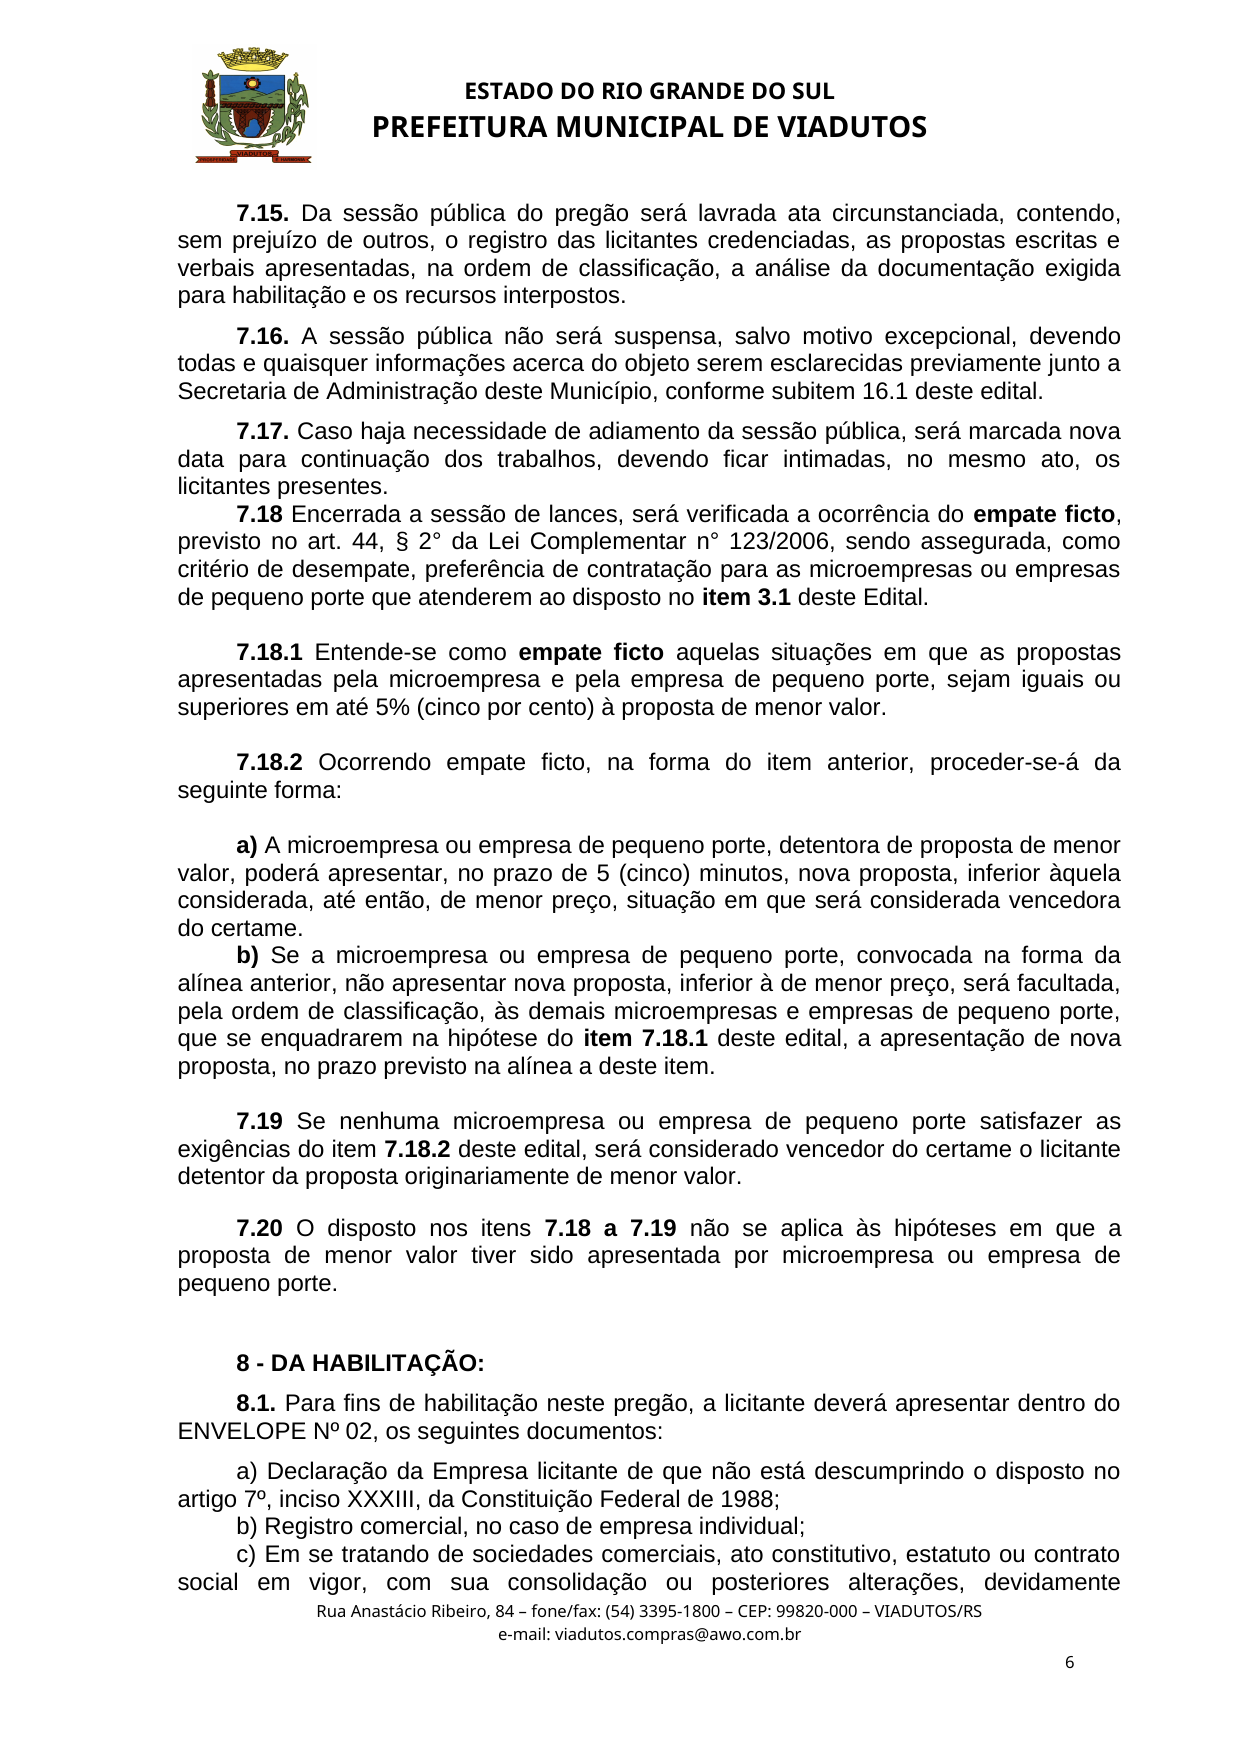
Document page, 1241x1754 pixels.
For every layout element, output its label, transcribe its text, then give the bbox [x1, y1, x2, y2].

text 8 - DA HABILITAÇÃO: [177, 1349, 1122, 1377]
text 8.1. Para fins de habilitação neste pregão, a licitante deverá apresentar dentro do ENVELOPE Nº 02, os seguintes documentos: [177, 1389, 1122, 1444]
text 7.20 O disposto nos itens 7.19 não se aplica às hipóteses em que a proposta de menor valor tiver sido apresentada por microempresa ou empresa de pequeno porte. [177, 1214, 1122, 1297]
text 7.18 Encerrada a sessão de lances, será verificada a ocorrência do empate ficto, previsto no art. 44, § 2° da Lei Complementar n° 123/2006, sendo assegurada, como critério de desempate, preferência de contratação para as microempresas ou empresas de pequeno porte que atenderem ao disposto no item 3.1 deste Edital. [177, 500, 1122, 610]
text b) Se a microempresa ou empresa de pequeno porte, convocada na forma da alínea anterior, não apresentar nova proposta, inferior à de menor preço, será facultada, pela ordem de classificação, às demais microempresas e empresas de pequeno porte, que se enquadrarem na hipótese do item 7.18.1 deste edital, a apresentação de nova proposta, no prazo previsto na alínea a deste item. [177, 941, 1122, 1079]
text a) A microempresa ou empresa de pequeno porte, detentora de proposta de menor valor, poderá apresentar, no prazo de 5 (cinco) minutos, nova proposta, inferior àquela considerada, até então, de menor preço, situação em que será considerada vencedora do certame. [177, 831, 1122, 941]
text 7.17. Caso haja necessidade de adiamento da sessão pública, será marcada nova data para continuação dos trabalhos, devendo ficar intimadas, no mesmo ato, os licitantes presentes. [177, 417, 1122, 500]
text 7.19 Se nenhuma microempresa ou empresa de pequeno porte satisfazer as exigências do item 7.18.2 deste edital, será considerado vencedor do certame o licitante detentor da proposta originariamente de menor valor. [177, 1107, 1122, 1190]
text 7.18.1 Entende-se como empate ficto aquelas situações em que as propostas apresentadas pela microempresa e pela empresa de pequeno porte, sejam iguais ou superiores em até 5% (cinco por cento) à proposta de menor valor. [177, 638, 1122, 721]
text 7.16. A sessão pública não será suspensa, salvo motivo excepcional, devendo todas e quaisquer informações acerca do objeto serem esclarecidas previamente junto a Secretaria de Administração deste Município, conforme subitem 16.1 deste edital. [177, 322, 1122, 404]
text a) Declaração da Empresa licitante de que não está descumprindo o disposto no artigo 7º, inciso XXXIII, da Constituição Federal de 1988; [177, 1457, 1122, 1512]
text 7.18.2 Ocorrendo empate ficto, na forma do item anterior, proceder-se-á da seguinte forma: [177, 748, 1122, 803]
text 7.15. Da sessão pública do pregão será lavrada ata circunstanciada, contendo, sem prejuízo de outros, o registro das licitantes credenciadas, as propostas escritas e verbais apresentadas, na ordem de classificação, a análise da documentação exigida para habilitação e os recursos interpostos. [177, 199, 1122, 309]
picture [191, 44, 317, 170]
text b) Registro comercial, no caso de empresa individual; [177, 1512, 1122, 1540]
